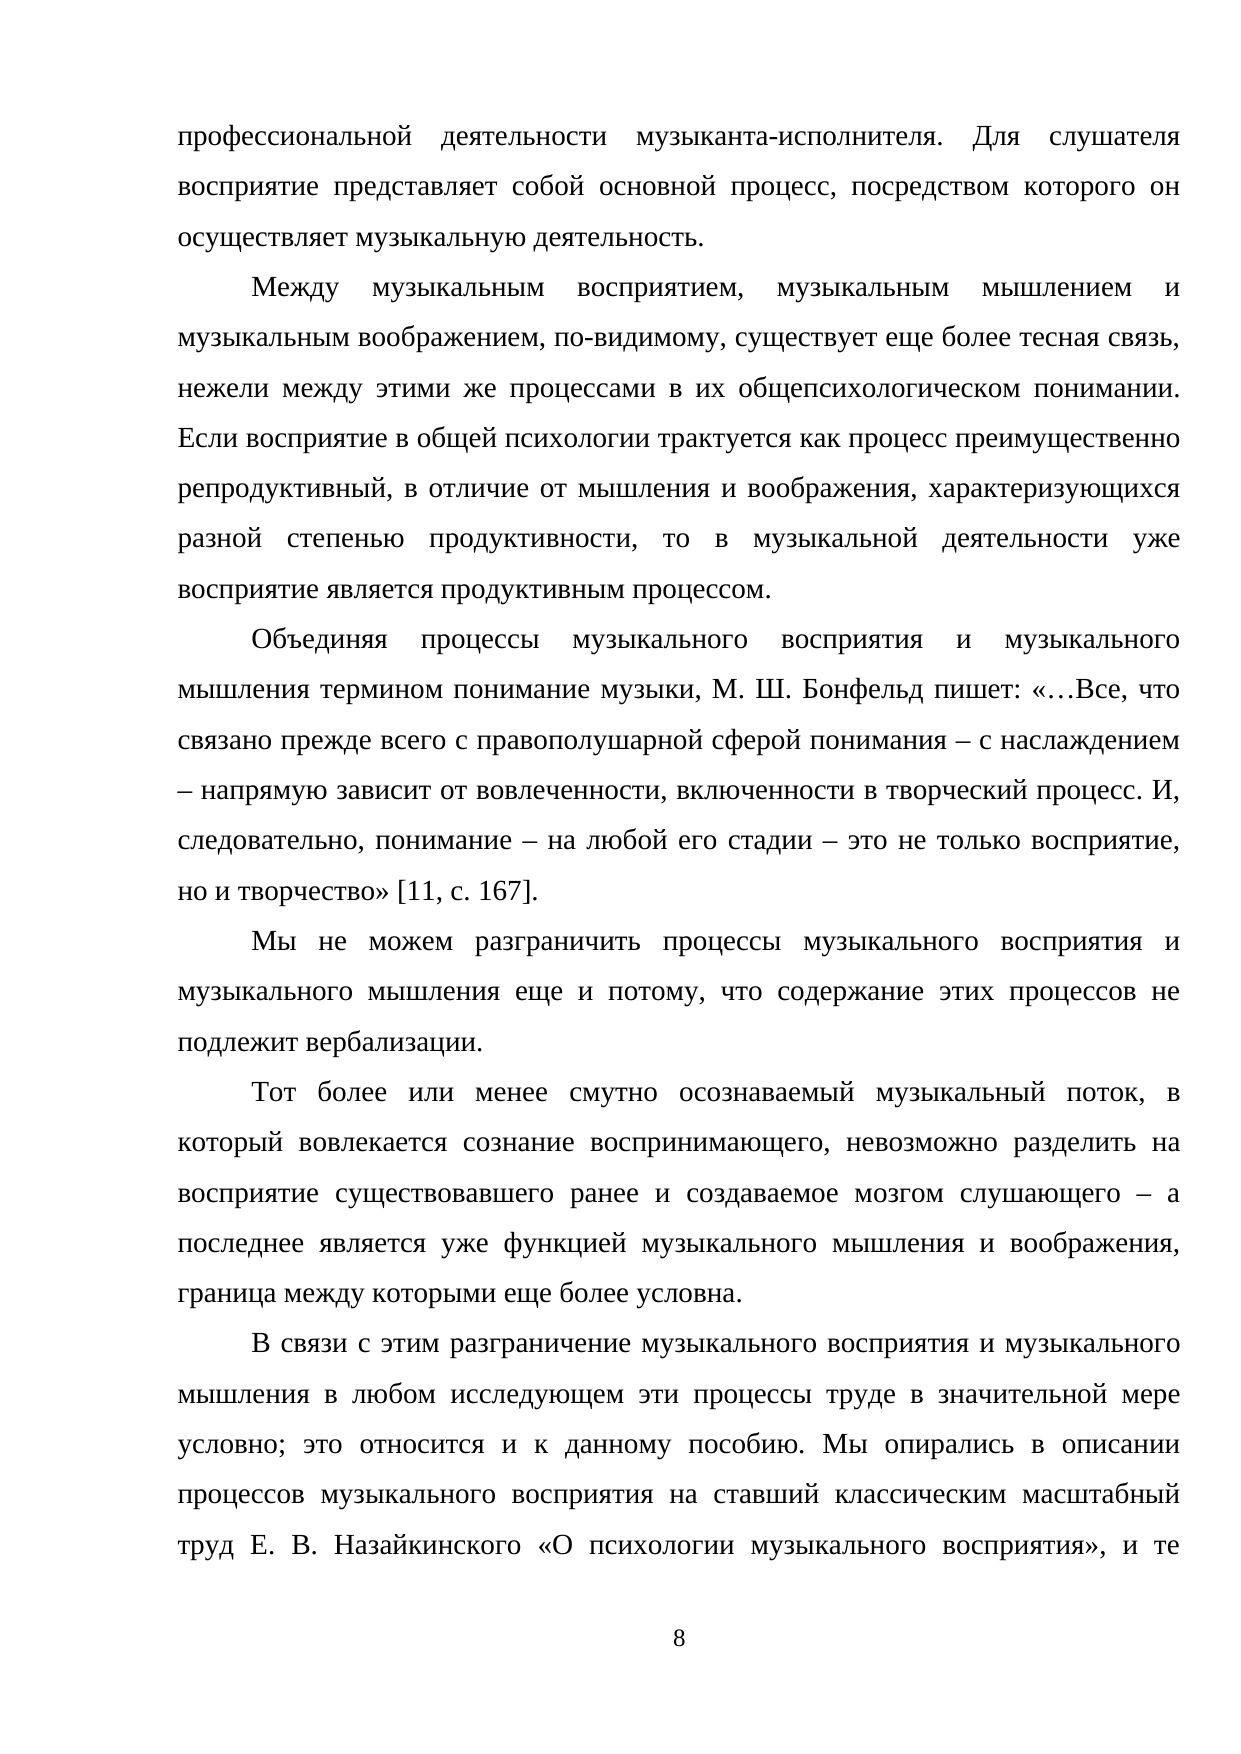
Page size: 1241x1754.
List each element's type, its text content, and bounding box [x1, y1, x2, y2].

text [177, 1326, 1181, 1560]
text Тот более или менее смутно осознаваемый музыкальный поток, в который вовлекается сознание воспринимающего, невозможно разделить на восприятие существовавшего ранее и создаваемое мозгом слушающего – а последнее является уже функцией музыкального мышления и воображения, граница между которыми еще более условна. [177, 1074, 1181, 1309]
text Между музыкальным восприятием, музыкальным мышлением и музыкальным воображением, по-видимому, существует еще более тесная связь, нежели между этими же процессами в их общепсихологическом понимании. Если восприятие в общей психологии трактуется как процесс преимущественно репродуктивный, в отличие от мышления и воображения, характеризующихся разной степенью продуктивности, то в музыкальной деятельности уже восприятие является продуктивным процессом. [177, 269, 1181, 604]
text Объединяя процессы музыкального восприятия и музыкального мышления термином понимание музыки, М. Ш. Бонфельд пишет: «…Все, что связано прежде всего с правополушарной сферой понимания – с наслаждением – напрямую зависит от вовлеченности, включенности в творческий процесс. И, следовательно, понимание – на любой его стадии – это не только восприятие, но и творчество» [11, c. 167]. [177, 621, 1181, 906]
text Мы не можем разграничить процессы музыкального восприятия и музыкального мышления еще и потому, что содержание этих процессов не подлежит вербализации. [177, 923, 1181, 1057]
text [177, 118, 1181, 252]
